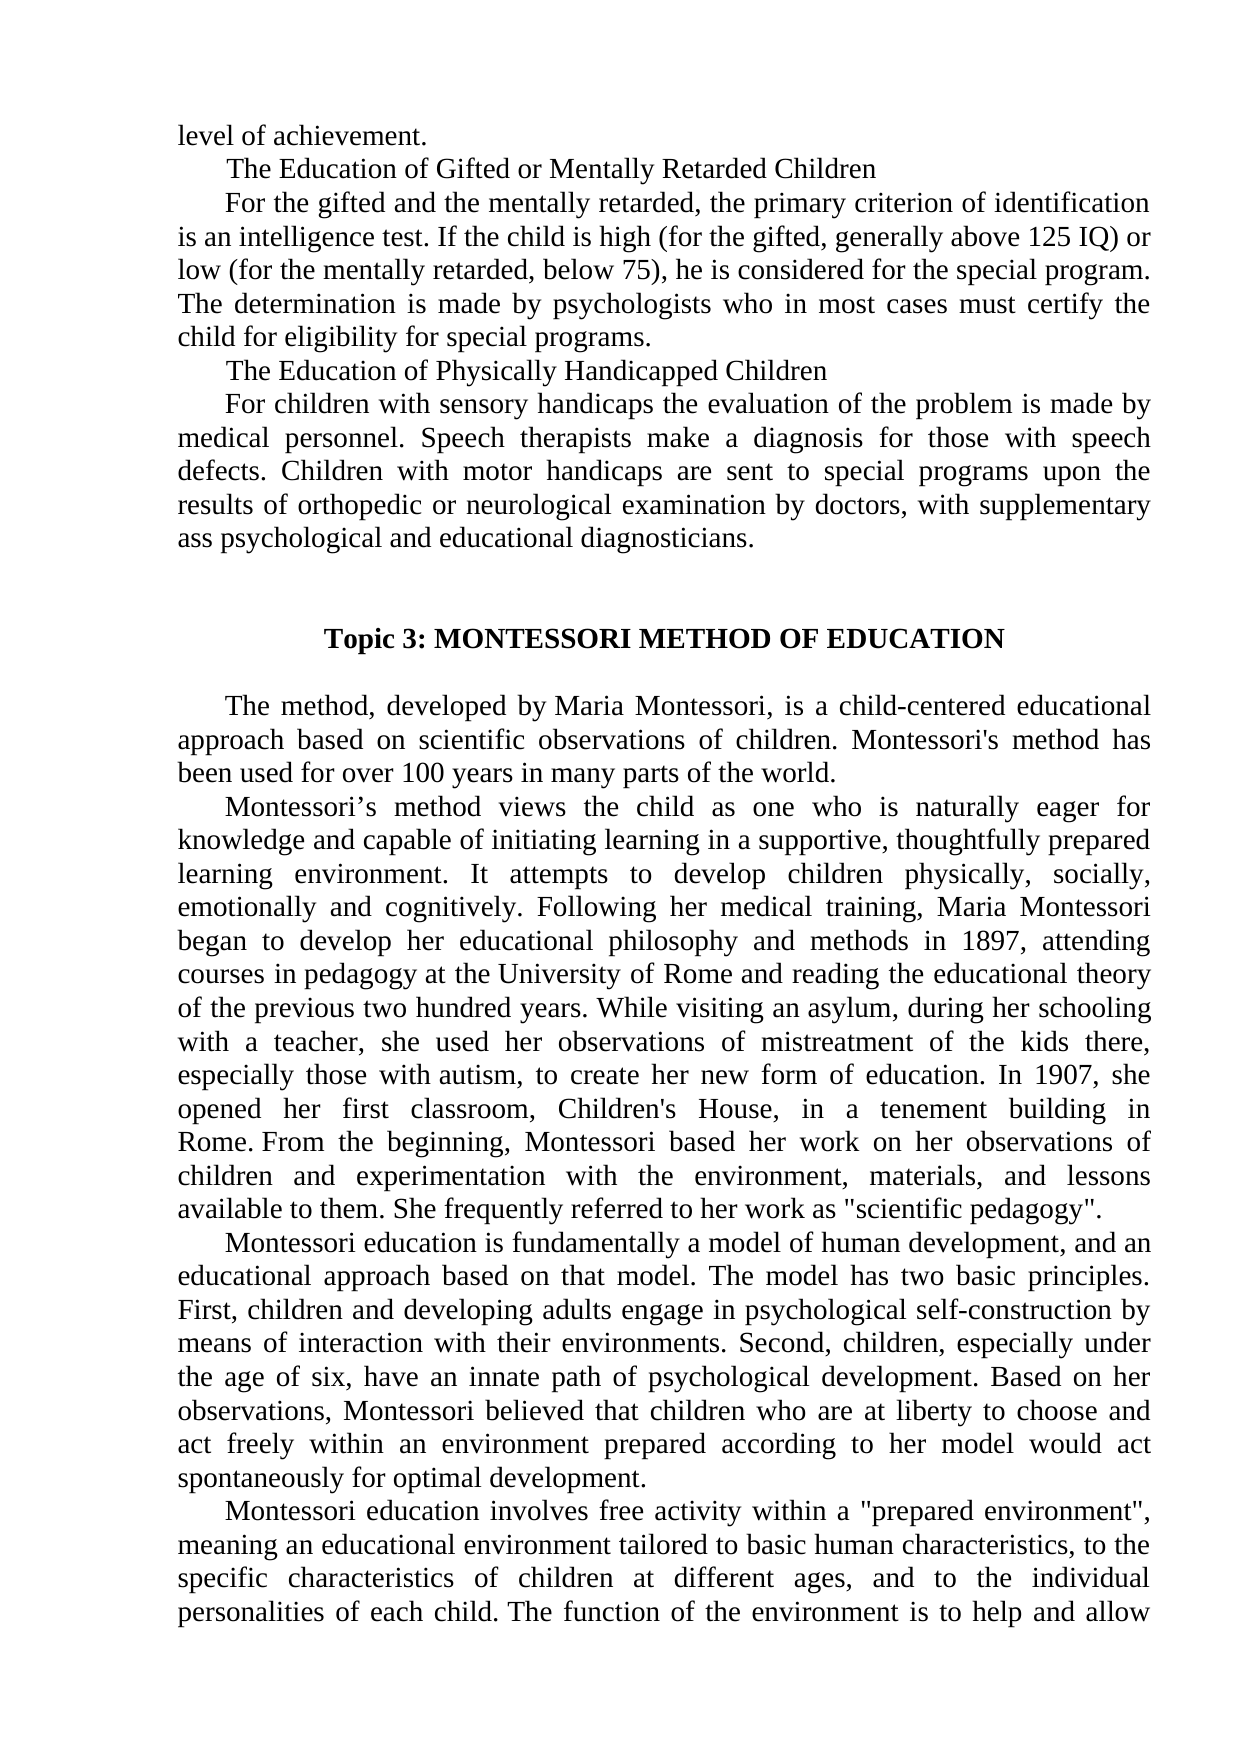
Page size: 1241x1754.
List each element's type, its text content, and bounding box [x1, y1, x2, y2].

text The Education of Physically Handicapped Children [178, 353, 1152, 386]
text Montessori education is fundamentally a model of human development, and an educational approach based on that model. The model has two basic principles. First, children and developing adults engage in psychological self-construction by means of interaction with their environments. Second, children, especially under the age of six, have an innate path of psychological development. Based on her observations, Montessori believed that children who are at liberty to choose and act freely within an environment prepared according to her model would act spontaneously for optimal development. [177, 1225, 1152, 1493]
text Montessori’s method views the child as one who is naturally eager for knowledge and capable of initiating learning in a supportive, thoughtfully prepared learning environment. It attempts to develop children physically, socially, emotionally and cognitively. Following her medical training, Maria Montessori began to develop her educational philosophy and methods in 1897, attending courses in pedagogy at the University of Rome and reading the educational theory of the previous two hundred years. While visiting an asylum, during her schooling with a teacher, she used her observations of mistreatment of the kids there, especially those with autism, to create her new form of education. In 1907, she opened her first classroom, Children's House, in a tenement building in Rome. From the beginning, Montessori based her work on her observations of children and experimentation with the environment, materials, and lessons available to them. She frequently referred to her work as "scientific pedagogy". [177, 789, 1152, 1225]
text Topic 3: MONTESSORI METHOD OF EDUCATION [177, 621, 1152, 655]
text The method, developed by Maria Montessori, is a child-centered educational approach based on scientific observations of children. Montessori's method has been used for over 100 years in many parts of the world. [177, 688, 1152, 789]
text For the gifted and the mentally retarded, the primary criterion of identification is an intelligence test. If the child is high (for the gifted, generally above 125 IQ) or low (for the mentally retarded, below 75), he is considered for the special program. The determination is made by psychologists who in most cases must certify the child for eligibility for special programs. [177, 185, 1152, 353]
text For children with sensory handicaps the evaluation of the problem is made by medical personnel. Speech therapists make a diagnosis for those with speech defects. Children with motor handicaps are sent to special programs upon the results of orthopedic or neurological examination by doctors, with supplementary ass psychological and educational diagnosticians. [177, 386, 1152, 554]
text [177, 118, 1152, 152]
text The Education of Gifted or Mentally Retarded Children [179, 152, 1152, 185]
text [177, 1493, 1152, 1627]
